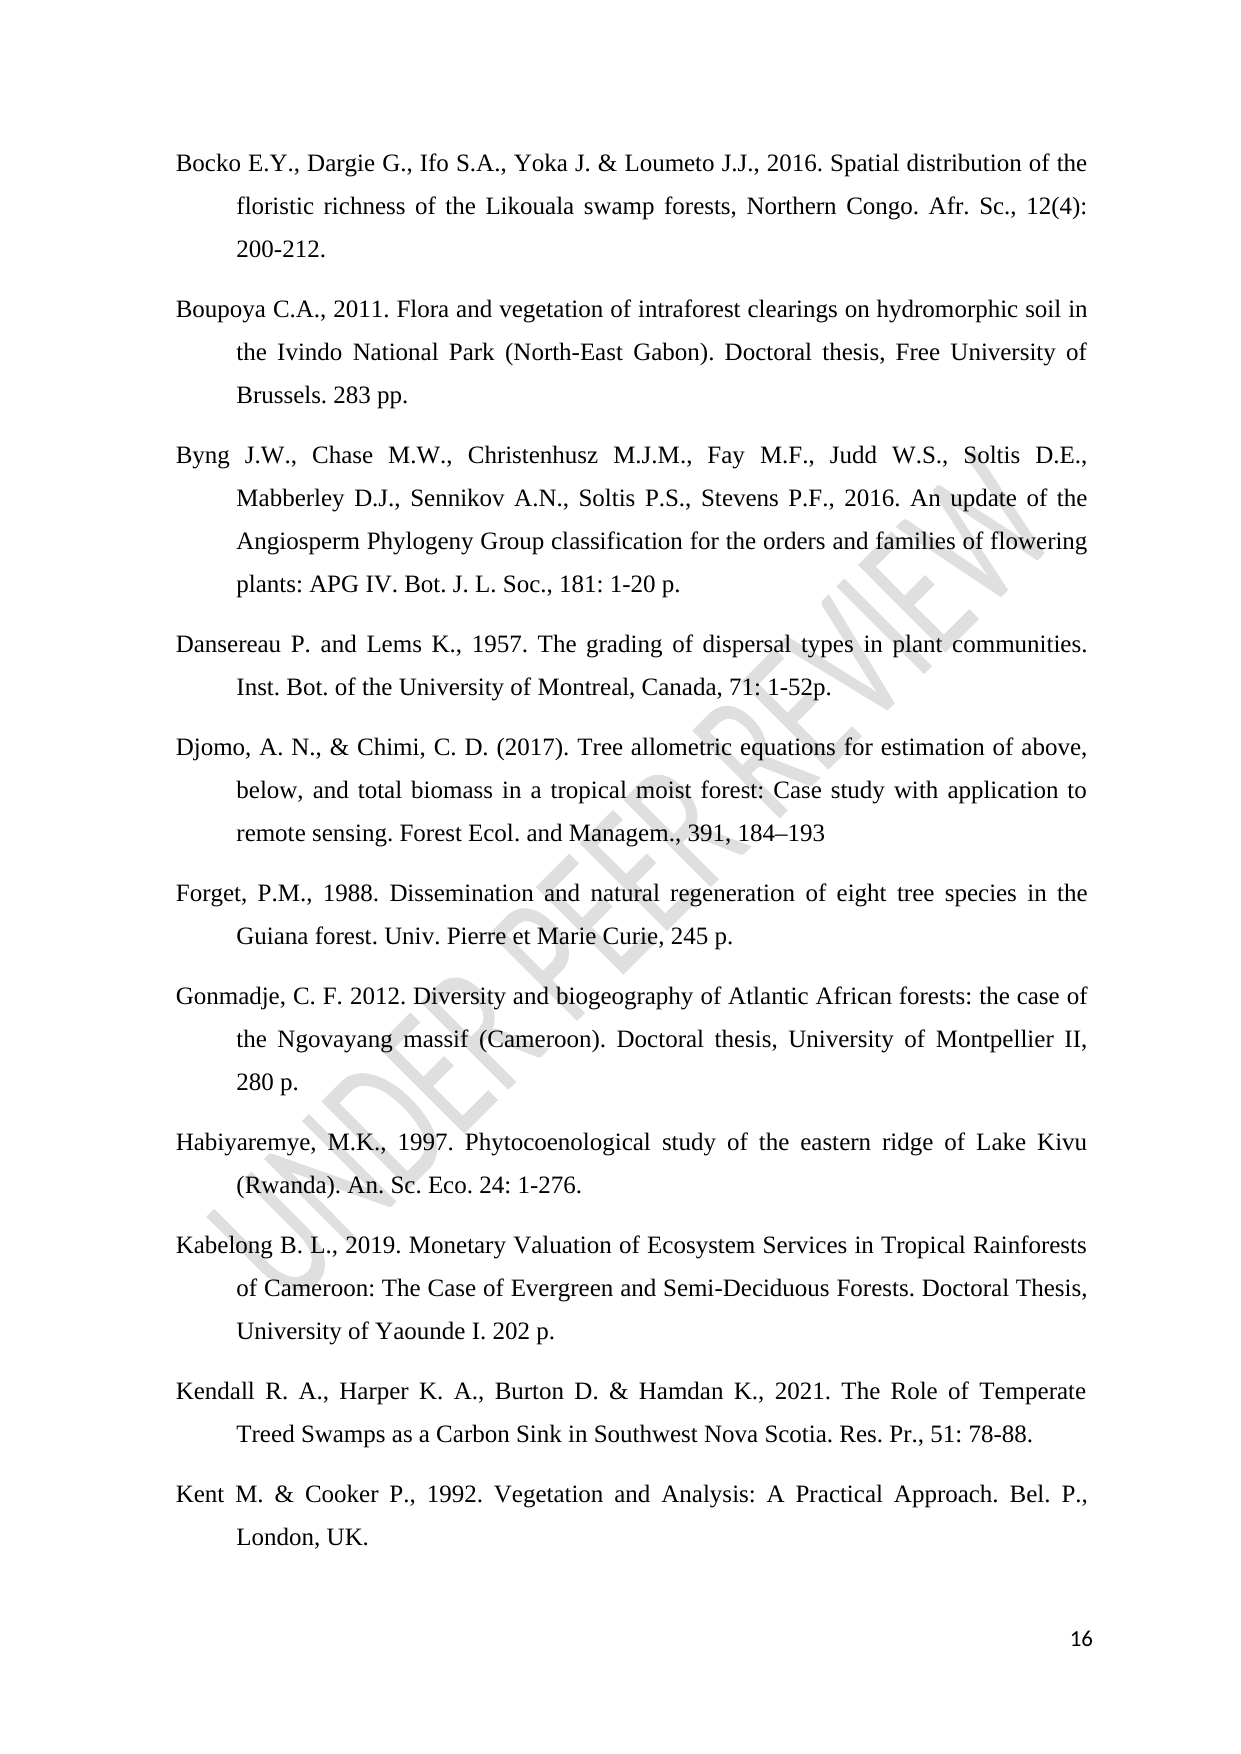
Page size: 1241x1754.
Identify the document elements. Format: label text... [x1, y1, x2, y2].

text Kabelong B. L., 2019. Monetary Valuation of Ecosystem Services in Tropical Rainforests of Cameroon: The Case of Evergreen and Semi-Deciduous Forests. Doctoral Thesis, University of Yaounde I. 202 p. [176, 1230, 1088, 1345]
text Gonmadje, C. F. 2012. Diversity and biogeography of Atlantic African forests: the case of the Ngovayang massif (Cameroon). Doctoral thesis, University of Montpellier II, 280 p. [176, 981, 1088, 1096]
text Habiyaremye, M.K., 1997. Phytocoenological study of the eastern ridge of Lake Kivu (Rwanda). An. Sc. Eco. 24: 1-276. [176, 1127, 1088, 1199]
text Kendall R. A., Harper K. A., Burton D. & Hamdan K., 2021. The Role of Temperate Treed Swamps as a Carbon Sink in Southwest Nova Scotia. Res. Pr., 51: 78-88. [176, 1376, 1088, 1448]
text Bocko E.Y., Dargie G., Ifo S.A., Yoka J. & Loumeto J.J., 2016. Spatial distribution of the floristic richness of the Likouala swamp forests, Northern Congo. Afr. Sc., 12(4): 200-212. [176, 148, 1088, 263]
text Forget, P.M., 1988. Dissemination and natural regeneration of eight tree species in the Guiana forest. Univ. Pierre et Marie Curie, 245 p. [176, 878, 1088, 950]
text Djomo, A. N., & Chimi, C. D. (2017). Tree allometric equations for estimation of above, below, and total biomass in a tropical moist forest: Case study with application to remote sensing. Forest Ecol. and Managem., 391, 184–193 [176, 732, 1088, 847]
text Byng J.W., Chase M.W., Christenhusz M.J.M., Fay M.F., Judd W.S., Soltis D.E., Mabberley D.J., Sennikov A.N., Soltis P.S., Stevens P.F., 2016. An update of the Angiosperm Phylogeny Group classification for the orders and families of flowering plants: APG IV. Bot. J. L. Soc., 181: 1-20 p. [176, 440, 1088, 598]
text Boupoya C.A., 2011. Flora and vegetation of intraforest clearings on hydromorphic soil in the Ivindo National Park (North-East Gabon). Doctoral thesis, Free University of Brussels. 283 pp. [176, 294, 1088, 409]
text Kent M. & Cooker P., 1992. Vegetation and Analysis: A Practical Approach. Bel. P., London, UK. [176, 1479, 1088, 1551]
text Dansereau P. and Lems K., 1957. The grading of dispersal types in plant communities. Inst. Bot. of the University of Montreal, Canada, 71: 1-52p. [176, 629, 1088, 701]
